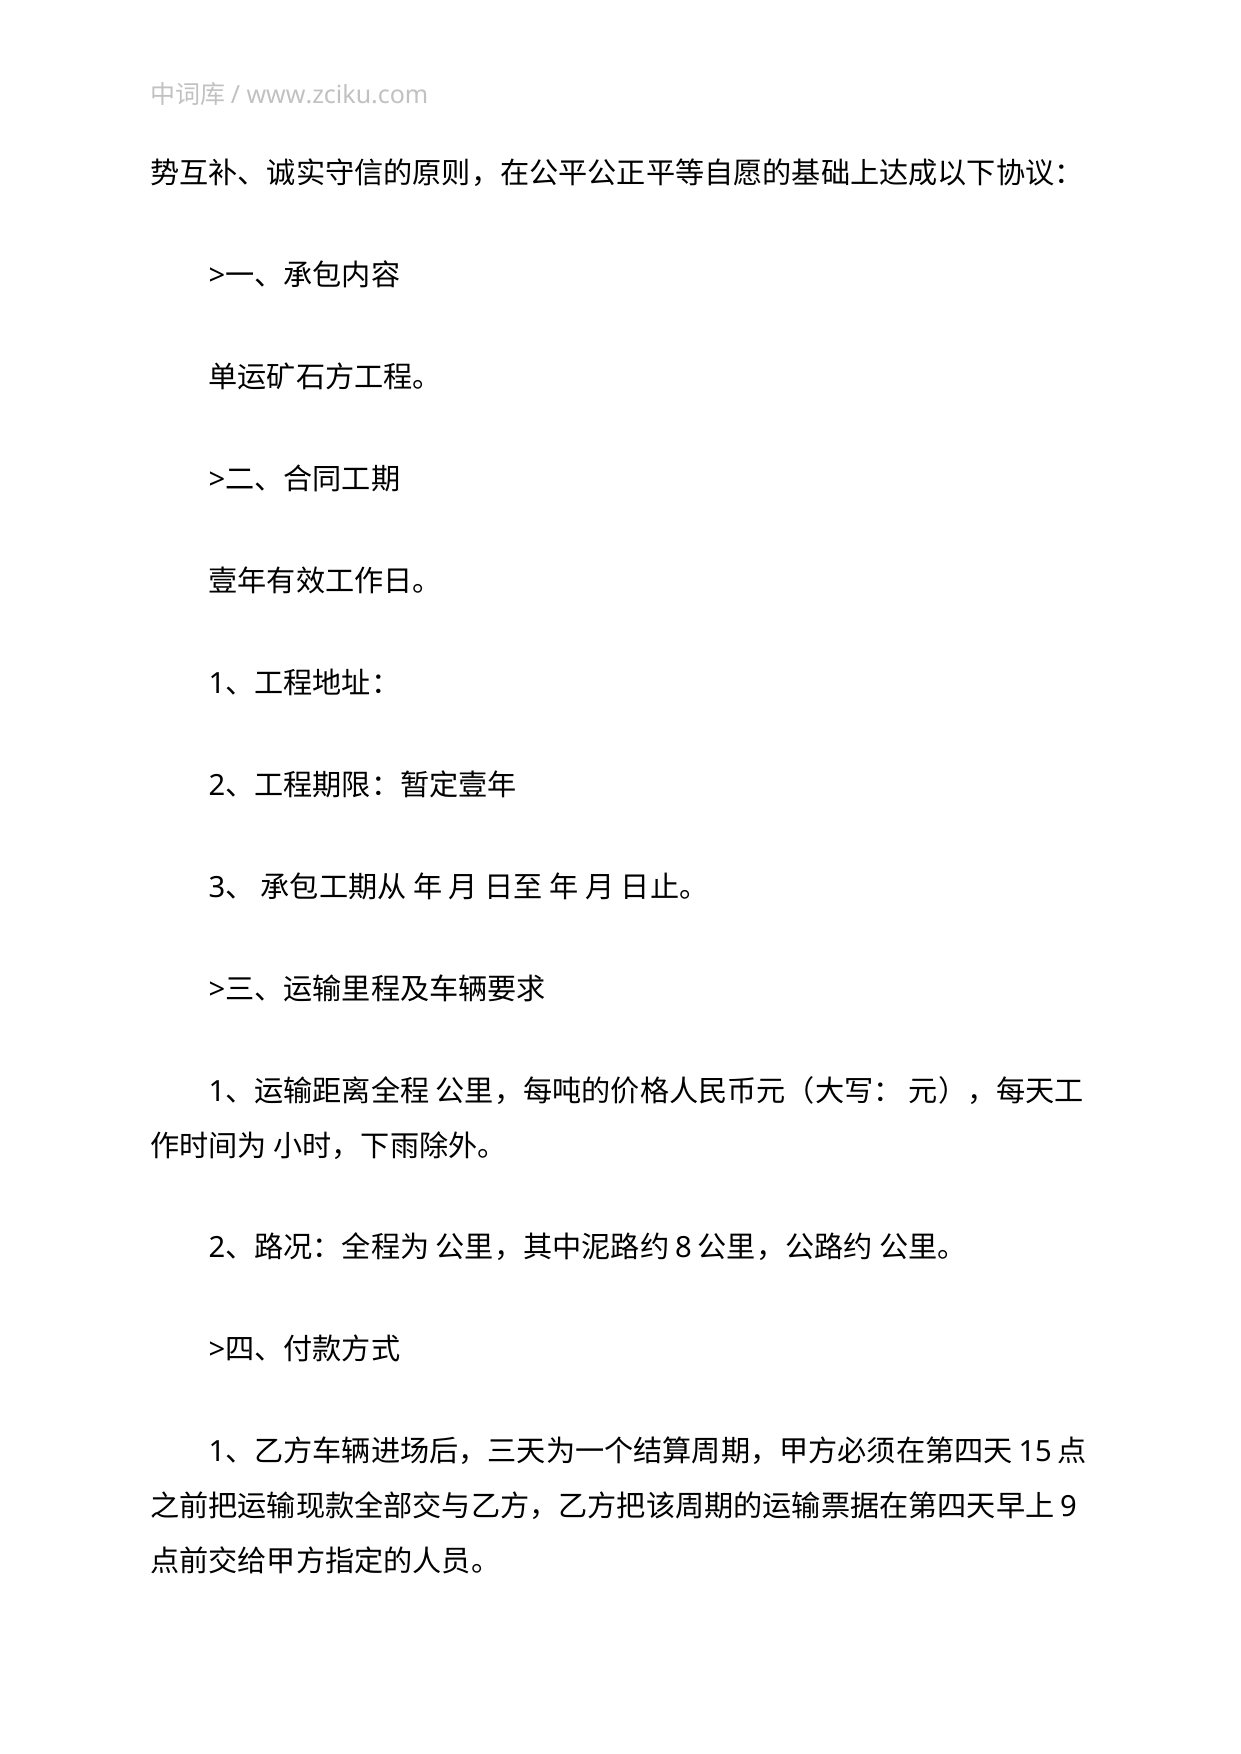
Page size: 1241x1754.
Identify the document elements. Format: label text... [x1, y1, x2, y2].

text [150, 150, 1090, 192]
text >一、承包内容 [150, 252, 1090, 294]
text >四、付款方式 [150, 1326, 1090, 1368]
text 单运矿石方工程。 [150, 354, 1090, 396]
text 1、运输距离全程 公里，每吨的价格人民币元（大写： 元），每天工作时间为 小时，下雨除外。 [150, 1067, 1090, 1164]
text >三、运输里程及车辆要求 [150, 965, 1090, 1008]
text 壹年有效工作日。 [150, 557, 1090, 600]
text 1、乙方车辆进场后，三天为一个结算周期，甲方必须在第四天15点之前把运输现款全部交与乙方，乙方把该周期的运输票据在第四天早上9点前交给甲方指定的人员。 [150, 1428, 1090, 1580]
text >二、合同工期 [150, 456, 1090, 498]
text 3、 承包工期从 年 月 日至 年 月 日止。 [150, 863, 1090, 906]
text 1、工程地址： [150, 659, 1090, 702]
text 2、路况：全程为 公里，其中泥路约8公里，公路约 公里。 [150, 1224, 1090, 1266]
text 2、工程期限：暂定壹年 [150, 761, 1090, 804]
